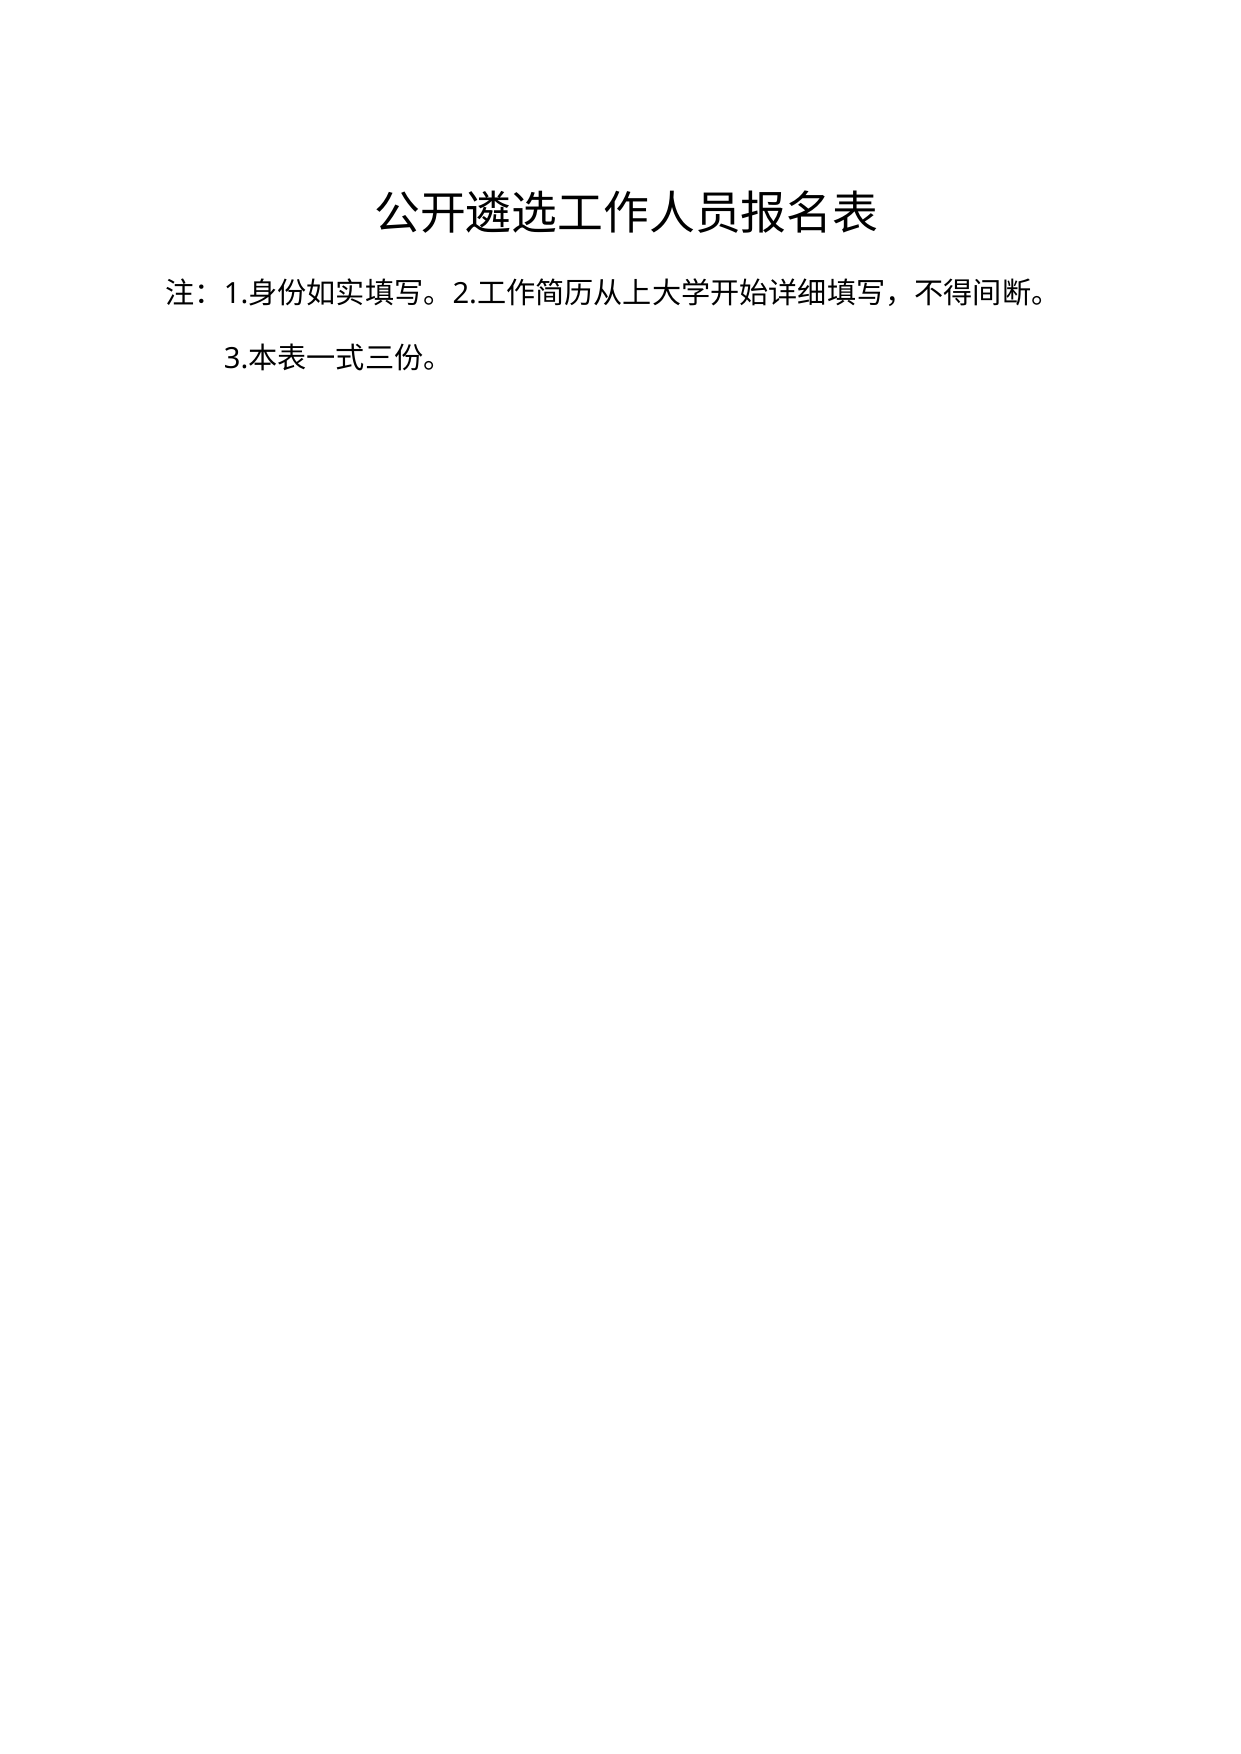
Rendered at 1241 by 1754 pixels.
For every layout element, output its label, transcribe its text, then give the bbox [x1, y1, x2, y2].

text 3.本表一式三份。 [165, 323, 1087, 388]
text 注：1.身份如实填写。2.工作简历从上大学开始详细填写，不得间断。 [165, 258, 1087, 323]
text 公开遴选工作人员报名表 [165, 161, 1087, 258]
